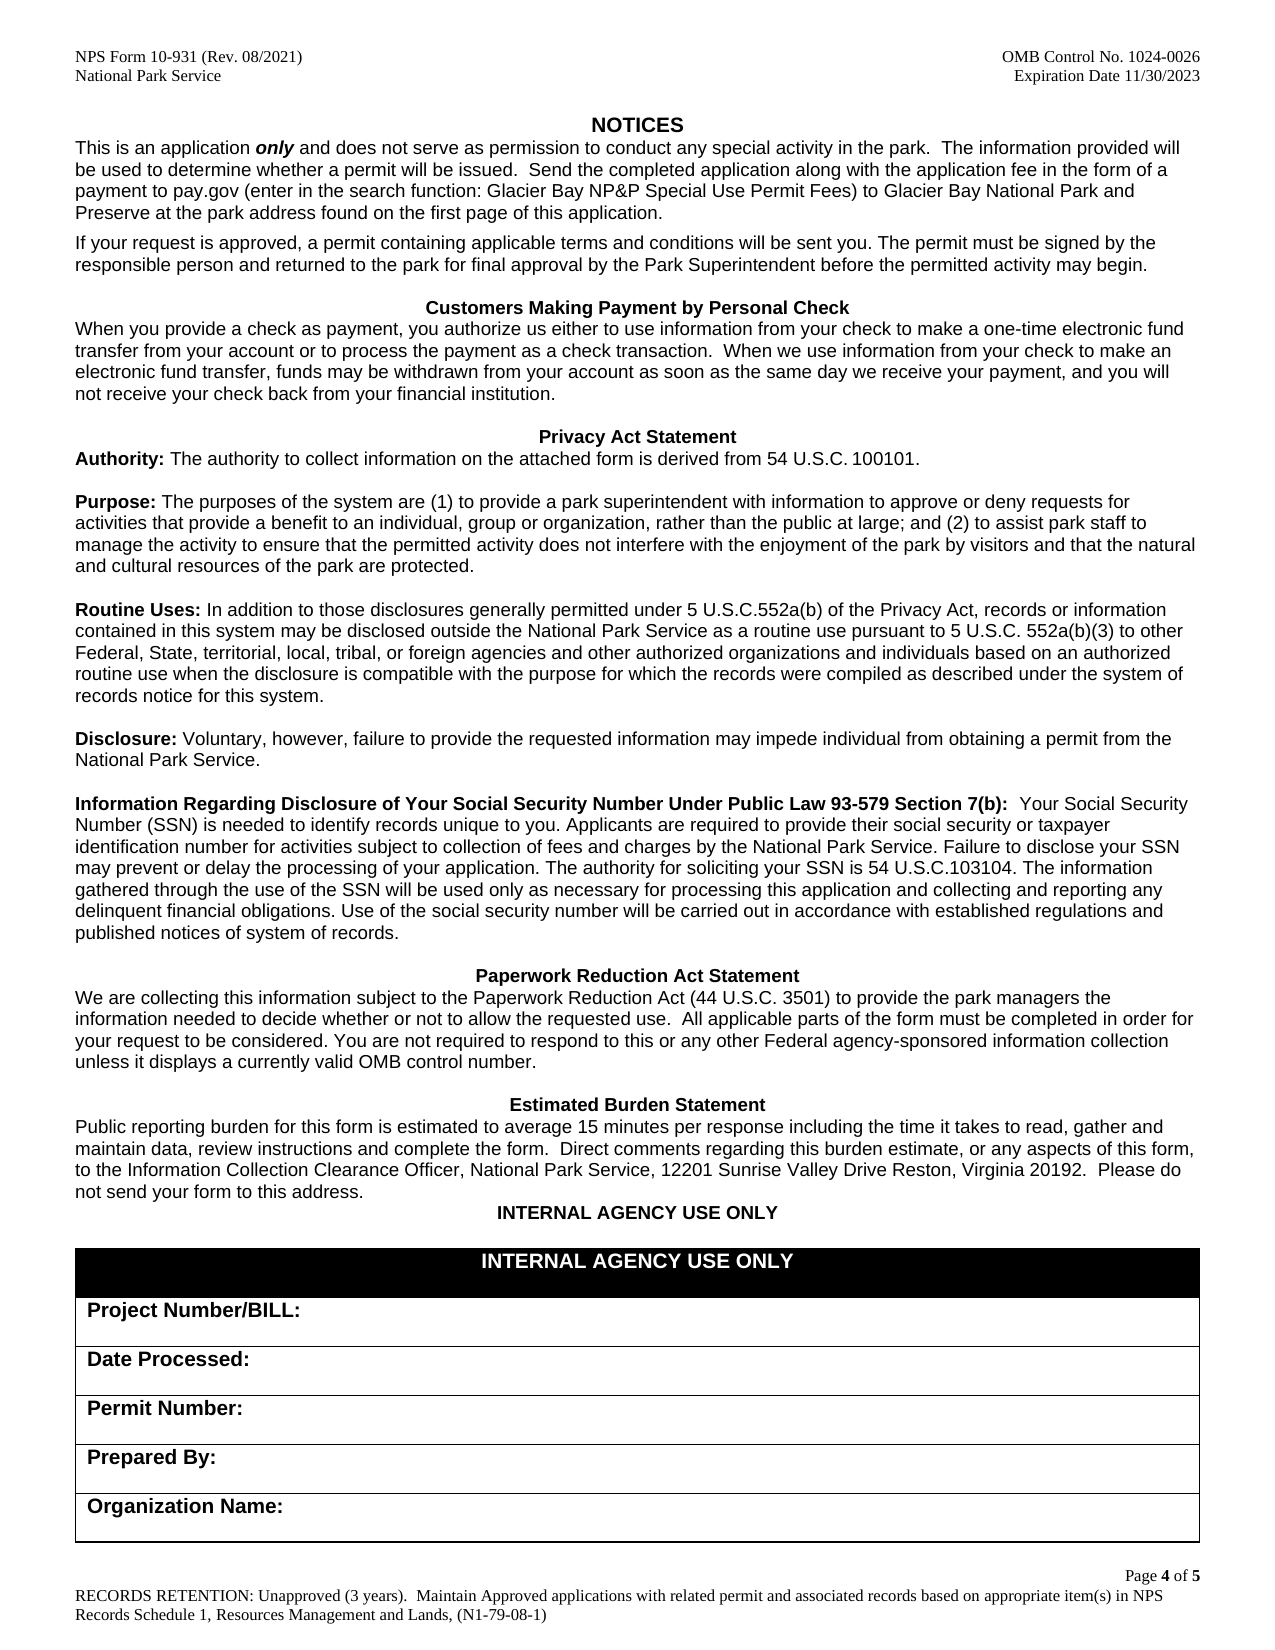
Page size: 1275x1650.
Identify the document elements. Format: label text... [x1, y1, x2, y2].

subtitle NOTICES [75, 113, 1200, 137]
text This is an application only and does not serve as permission to conduct any special activity in the park. The information provided will be used to determine whether a permit will be issued. Send the completed application along with the application fee in the form of a payment to pay.gov (enter in the search function: Glacier Bay NP&P Special Use Permit Fees) to Glacier Bay National Park and Preserve at the park address found on the first page of this application. [75, 137, 1200, 223]
text When you provide a check as payment, you authorize us either to use information from your check to make a one-time electronic fund transfer from your account or to process the payment as a check transaction. When we use information from your check to make an electronic fund transfer, funds may be withdrawn from your account as soon as the same day we receive your payment, and you will not receive your check back from your financial institution. [75, 318, 1200, 404]
text Customers Making Payment by Personal Check [75, 296, 1200, 318]
text Disclosure: Voluntary, however, failure to provide the requested information may impede individual from obtaining a permit from the National Park Service. [75, 728, 1200, 771]
text Authority: The authority to collect information on the attached form is derived from 54 U.S.C. 100101. [75, 447, 1200, 469]
text Information Regarding Disclosure of Your Social Security Number Under Public Law 93-579 Section 7(b): Your Social Security Number (SSN) is needed to identify records unique to you. Applicants are required to provide their social security or taxpayer identification number for activities subject to collection of fees and charges by the National Park Service. Failure to disclose your SSN may prevent or delay the processing of your application. The authority for soliciting your SSN is 54 U.S.C.103104. The information gathered through the use of the SSN will be used only as necessary for processing this application and collecting and reporting any delinquent financial obligations. Use of the social security number will be carried out in accordance with established regulations and published notices of system of records. [75, 792, 1200, 943]
text If your request is approved, a permit containing applicable terms and conditions will be sent you. The permit must be signed by the responsible person and returned to the park for final approval by the Park Superintendent before the permitted activity may begin. [75, 232, 1200, 275]
text Public reporting burden for this form is estimated to average 15 minutes per response including the time it takes to read, gather and maintain data, review instructions and complete the form. Direct comments regarding this burden estimate, or any aspects of this form, to the Information Collection Clearance Officer, National Park Service, 12201 Sunrise Valley Drive Reston, Virginia 20192. Please do not send your form to this address. [75, 1116, 1200, 1202]
table_cell Project Number/BILL: [76, 1298, 1199, 1346]
text Purpose: The purposes of the system are (1) to provide a park superintendent with information to approve or deny requests for activities that provide a benefit to an individual, group or organization, rather than the public at large; and (2) to assist park staff to manage the activity to ensure that the permitted activity does not interfere with the enjoyment of the park by visitors and that the natural and cultural resources of the park are protected. [75, 491, 1200, 577]
table_cell Permit Number: [76, 1396, 1199, 1443]
text Paperwork Reduction Act Statement [75, 965, 1200, 986]
text We are collecting this information subject to the Paperwork Reduction Act (44 U.S.C. 3501) to provide the park managers the information needed to decide whether or not to allow the requested use. All applicable parts of the form must be completed in order for your request to be considered. You are not required to respond to this or any other Federal agency-sponsored information collection unless it displays a currently valid OMB control number. [75, 986, 1200, 1073]
table_cell Date Processed: [76, 1347, 1199, 1394]
text Privacy Act Statement [75, 426, 1200, 447]
text Estimated Burden Statement [75, 1094, 1200, 1116]
text Routine Uses: In addition to those disclosures generally permitted under 5 U.S.C.552a(b) of the Privacy Act, records or information contained in this system may be disclosed outside the National Park Service as a routine use pursuant to 5 U.S.C. 552a(b)(3) to other Federal, State, territorial, local, tribal, or foreign agencies and other authorized organizations and individuals based on an authorized routine use when the disclosure is compatible with the purpose for which the records were compiled as described under the system of records notice for this system. [75, 598, 1200, 706]
table_cell Prepared By: [76, 1445, 1199, 1492]
table_header INTERNAL AGENCY USE ONLY [76, 1249, 1199, 1297]
table_cell Organization Name: [76, 1494, 1199, 1541]
text INTERNAL AGENCY USE ONLY [75, 1202, 1200, 1224]
